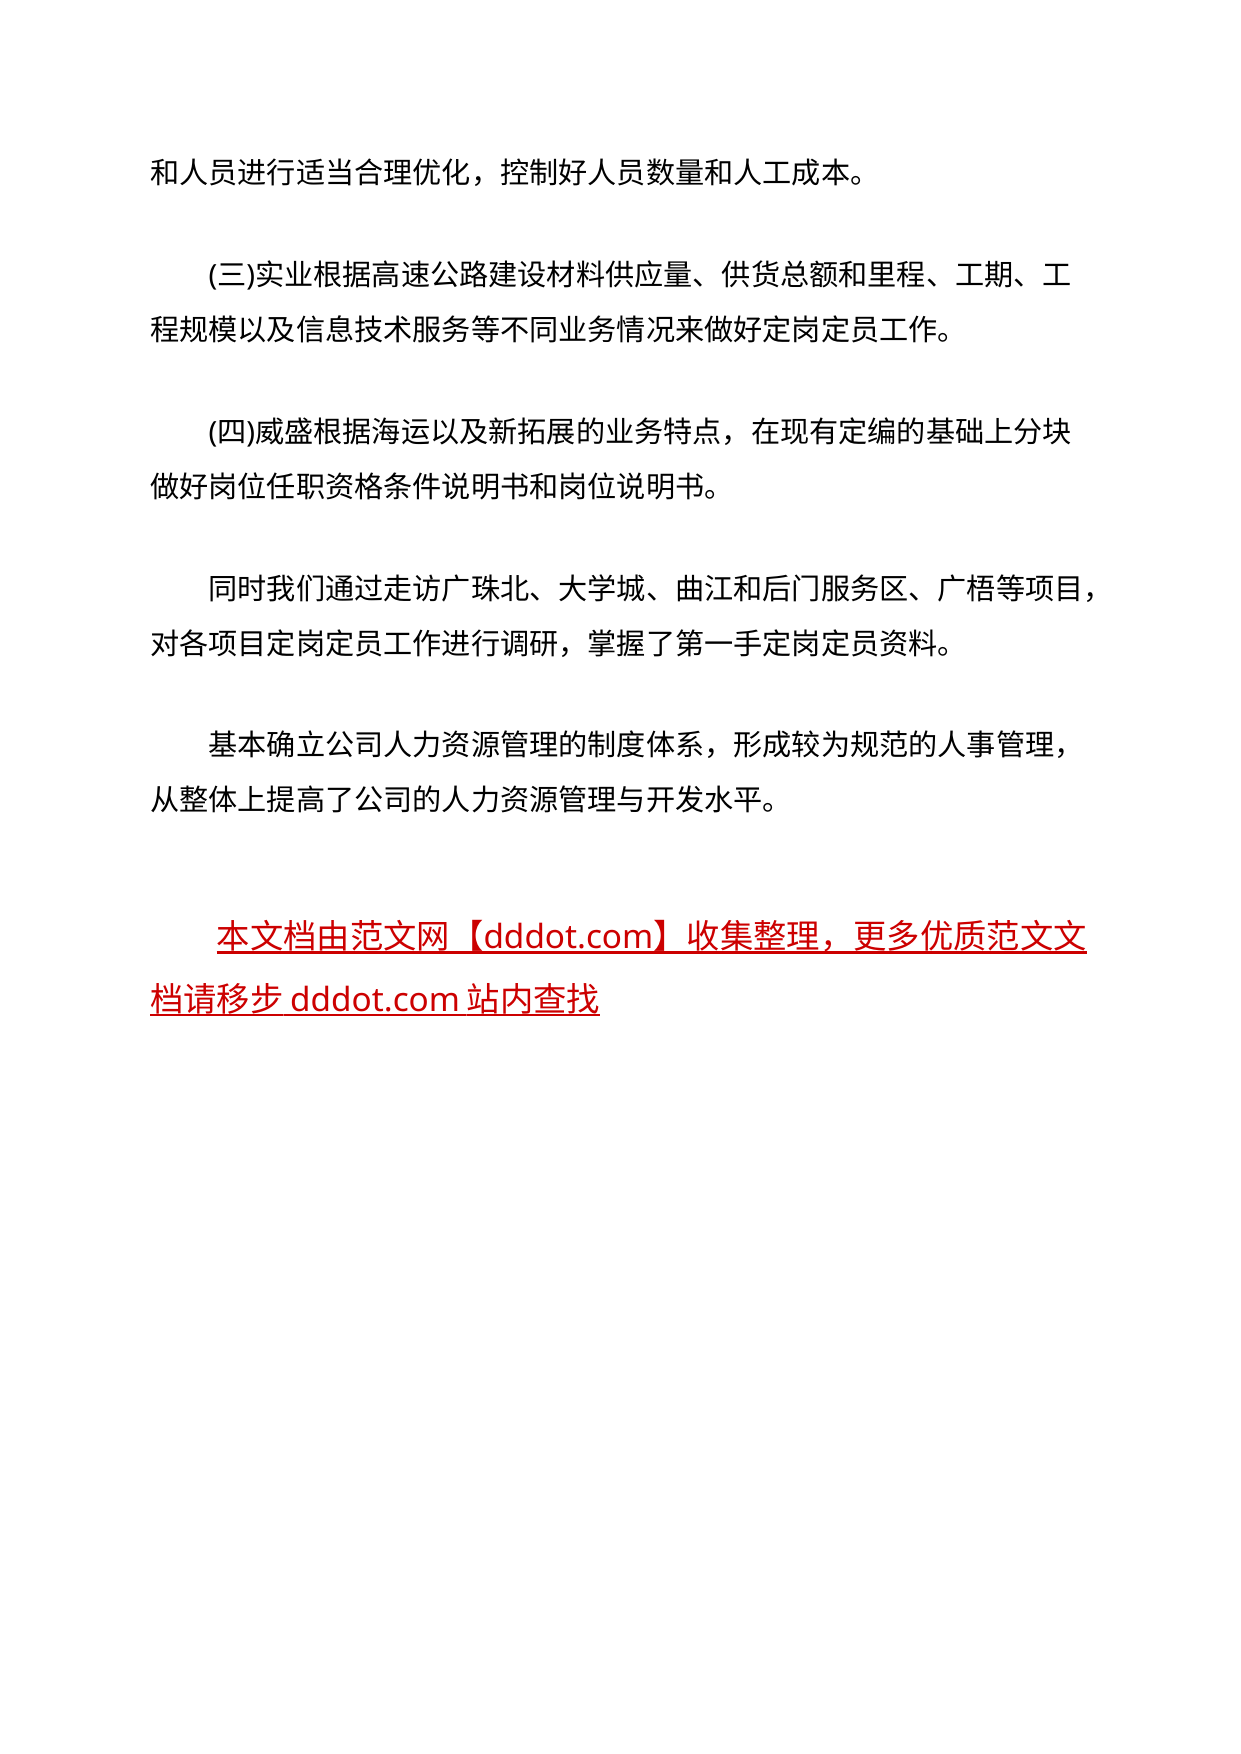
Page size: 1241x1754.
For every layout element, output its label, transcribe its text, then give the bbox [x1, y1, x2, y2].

text 同时我们通过走访广珠北、大学城、曲江和后门服务区、广梧等项目，对各项目定岗定员工作进行调研，掌握了第一手定岗定员资料。 [150, 565, 1090, 662]
text 本文档由范文网【dddot.com】收集整理，更多优质范文文档请移步dddot.com站内查找 [150, 910, 1090, 1021]
text (四)威盛根据海运以及新拓展的业务特点，在现有定编的基础上分块做好岗位任职资格条件说明书和岗位说明书。 [150, 408, 1090, 506]
text (三)实业根据高速公路建设材料供应量、供货总额和里程、工期、工程规模以及信息技术服务等不同业务情况来做好定岗定员工作。 [150, 252, 1090, 349]
text 基本确立公司人力资源管理的制度体系，形成较为规范的人事管理，从整体上提高了公司的人力资源管理与开发水平。 [150, 722, 1090, 819]
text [150, 150, 1090, 192]
